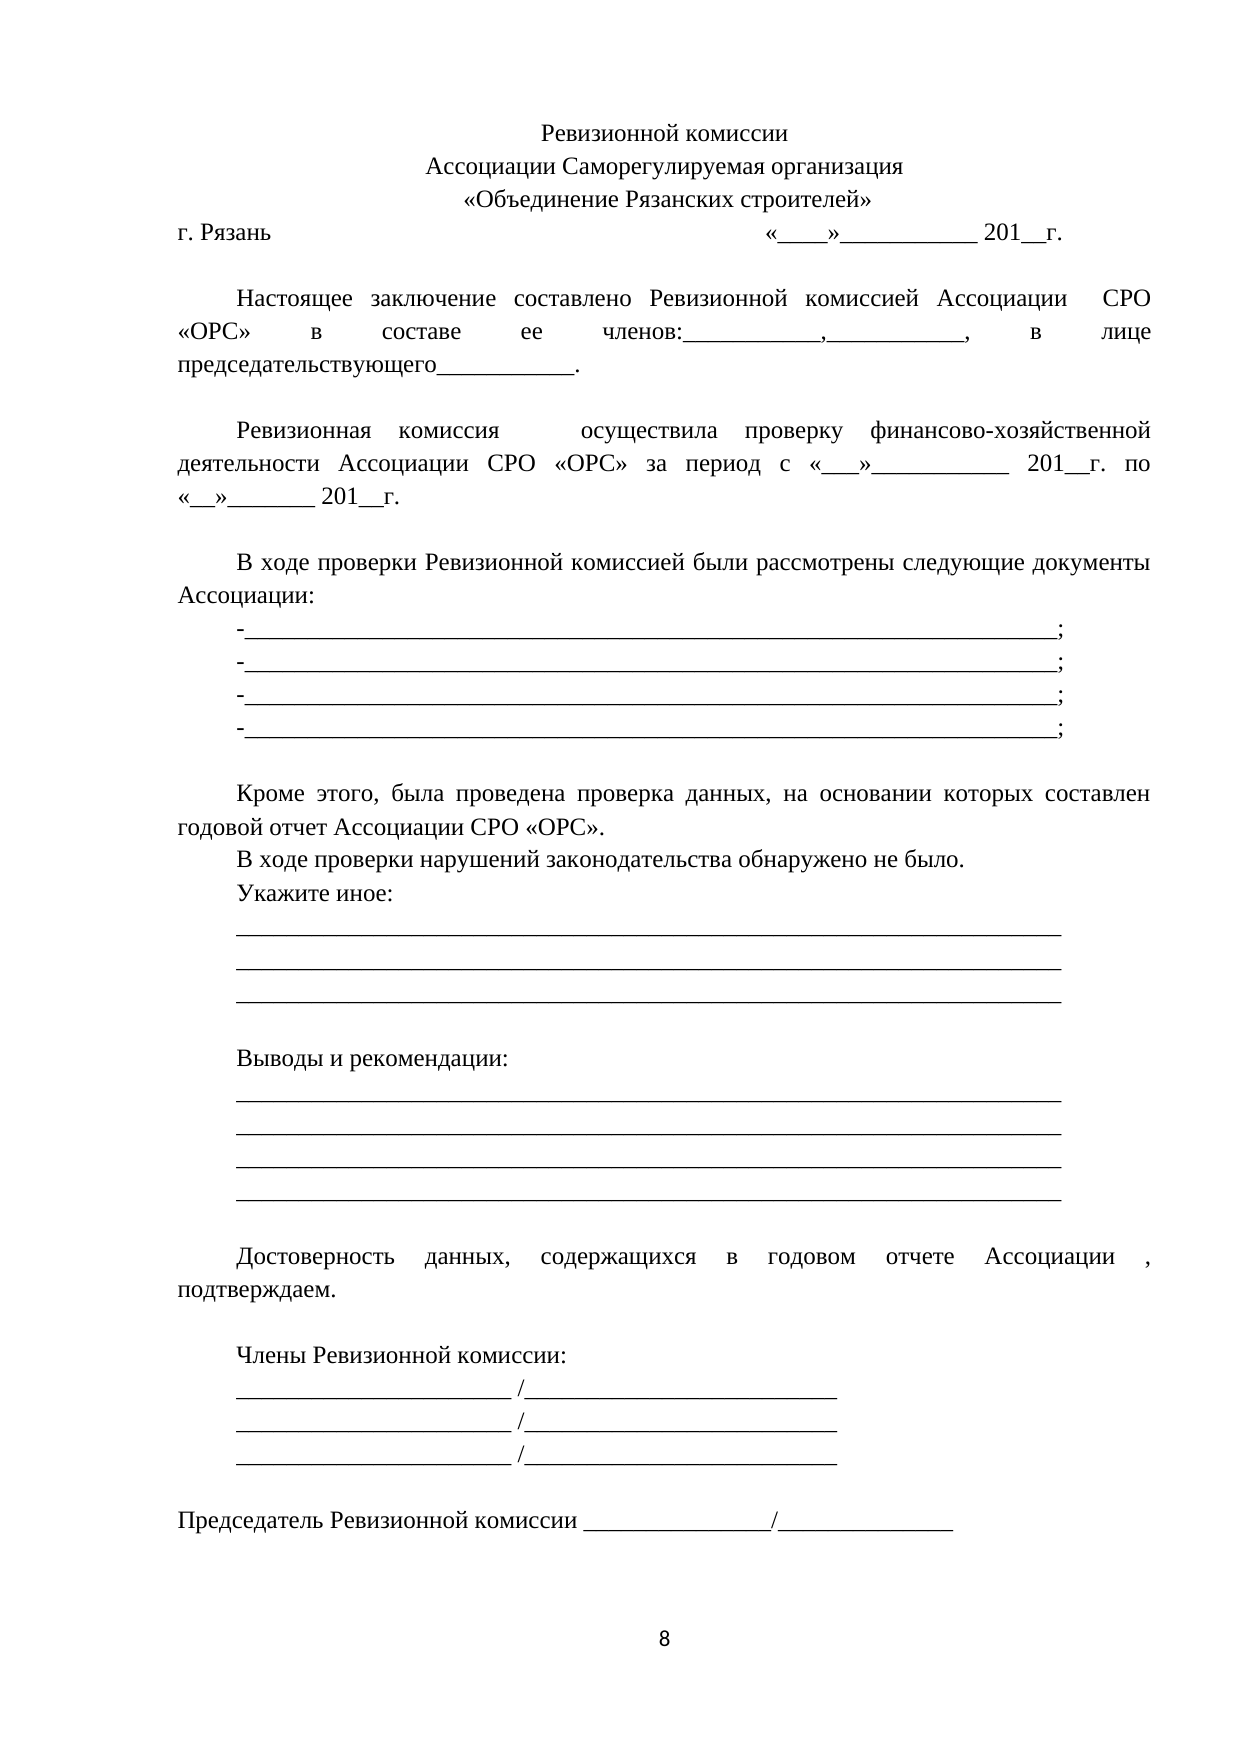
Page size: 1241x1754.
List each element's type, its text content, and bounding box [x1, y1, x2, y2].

text __________________________________________________________________ [177, 1175, 1152, 1203]
text Выводы и рекомендации: [177, 1043, 1152, 1071]
text Ревизионной комиссии [177, 118, 1152, 147]
text В ходе проверки нарушений законодательства обнаружено не было. [177, 844, 1152, 873]
text __________________________________________________________________ [177, 1142, 1152, 1171]
text -_________________________________________________________________; [177, 712, 1152, 741]
text Настоящее заключение составлено Ревизионной комиссией Ассоциации СРО «ОРС» в составе ее членов:___________,___________, в лице председательствующего___________. [177, 283, 1152, 378]
text Ассоциации Саморегулируемая организация [177, 151, 1152, 180]
text Члены Ревизионной комиссии: [177, 1340, 1152, 1369]
text Укажите иное: [177, 878, 1152, 906]
text ______________________ /_________________________ [177, 1406, 1152, 1435]
text -_________________________________________________________________; [177, 646, 1152, 675]
text «Объединение Рязанских строителей» [177, 184, 1152, 213]
text Кроме этого, была проведена проверка данных, на основании которых составлен годовой отчет Ассоциации СРО «ОРС». [177, 778, 1152, 840]
text Ревизионная комиссия осуществила проверку финансово-хозяйственной деятельности Ассоциации СРО «ОРС» за период с «___»___________ 201__г. по «__»_______ 201__г. [177, 415, 1152, 510]
text ______________________ /_________________________ [177, 1373, 1152, 1402]
text В ходе проверки Ревизионной комиссией были рассмотрены следующие документы Ассоциации: [177, 547, 1152, 609]
text Председатель Ревизионной комиссии _______________/______________ [177, 1505, 1152, 1534]
text -_________________________________________________________________; [177, 613, 1152, 642]
text -_________________________________________________________________; [177, 679, 1152, 708]
text __________________________________________________________________ [177, 1109, 1152, 1137]
text __________________________________________________________________ [177, 911, 1152, 939]
text __________________________________________________________________ [177, 1076, 1152, 1104]
text ______________________ /_________________________ [177, 1439, 1152, 1468]
text __________________________________________________________________ [177, 977, 1152, 1005]
text г. Рязань «____»___________ 201__г. [177, 217, 1152, 246]
text __________________________________________________________________ [177, 944, 1152, 972]
text Достоверность данных, содержащихся в годовом отчете Ассоциации , подтверждаем. [177, 1241, 1152, 1303]
